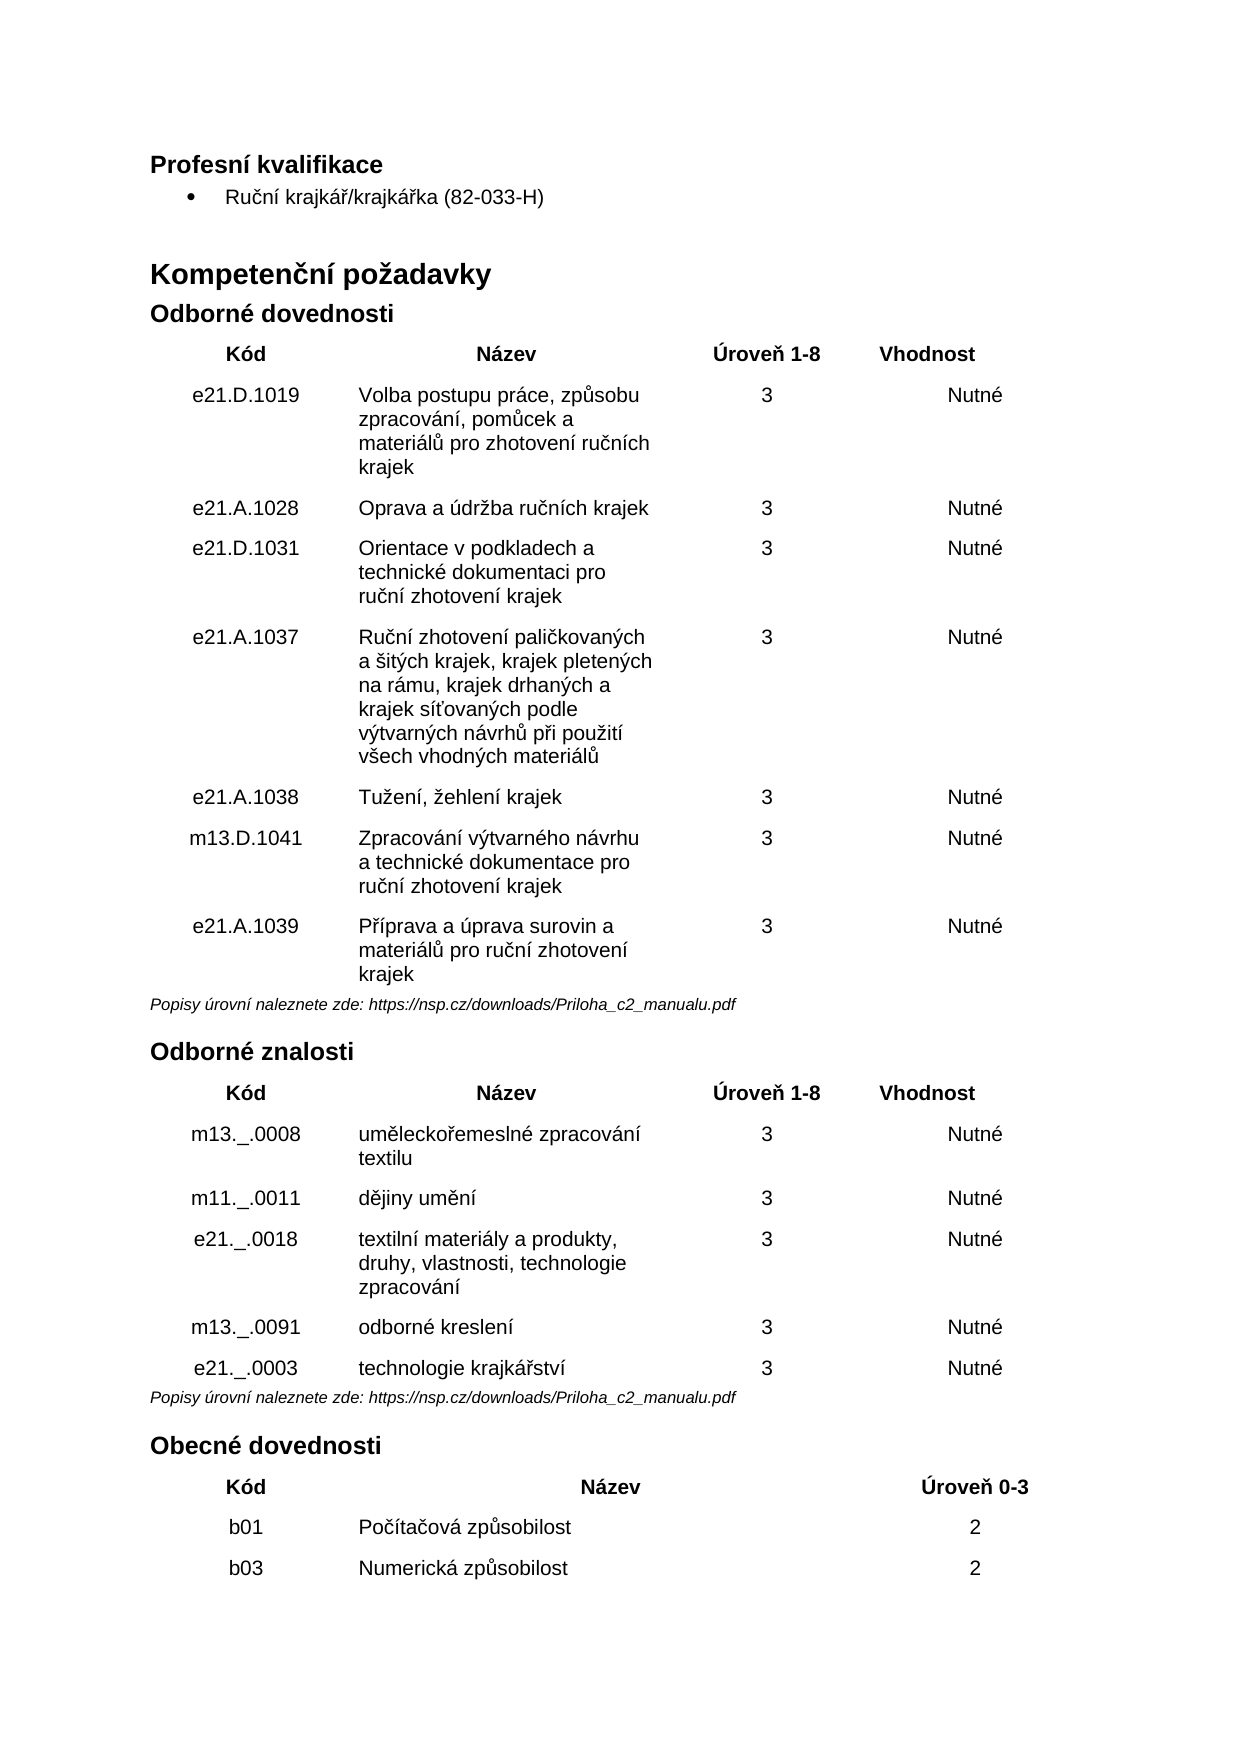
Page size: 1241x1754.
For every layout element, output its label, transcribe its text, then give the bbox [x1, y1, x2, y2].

table_cell odborné kreslení [350, 1307, 662, 1347]
table_cell Oprava a údržba ručních krajek [350, 487, 662, 528]
table_cell Nutné [871, 375, 1079, 487]
text Popisy úrovní naleznete zde: https://nsp.cz/downloads/Priloha_c2_manualu.pdf [150, 1388, 1090, 1407]
table_cell Tužení, žehlení krajek [350, 777, 662, 817]
table_cell 3 [663, 1178, 871, 1218]
table_cell Nutné [871, 906, 1079, 994]
table_cell 3 [663, 777, 871, 817]
table_cell technologie krajkářství [350, 1348, 662, 1388]
table_cell textilní materiály a produkty, druhy, vlastnosti, technologie zpracování [350, 1218, 662, 1307]
table_cell e21.D.1019 [142, 375, 350, 487]
subtitle Odborné znalosti [150, 1037, 1090, 1066]
subtitle Profesní kvalifikace [150, 150, 1090, 179]
table_header Vhodnost [871, 1073, 1079, 1113]
table_cell Zpracování výtvarného návrhu a technické dokumentace pro ruční zhotovení krajek [350, 817, 662, 906]
table_cell Nutné [871, 1113, 1079, 1178]
table_header Kód [142, 1073, 350, 1113]
table_cell e21.A.1037 [142, 616, 350, 777]
table_cell dějiny umění [350, 1178, 662, 1218]
table_cell e21.A.1039 [142, 906, 350, 994]
table_cell Nutné [871, 1348, 1079, 1388]
table_cell Volba postupu práce, způsobu zpracování, pomůcek a materiálů pro zhotovení ručních krajek [350, 375, 662, 487]
table_cell 3 [663, 375, 871, 487]
subtitle Kompetenční požadavky [150, 257, 1090, 291]
table_cell m13._.0008 [142, 1113, 350, 1178]
table_cell Nutné [871, 487, 1079, 528]
subtitle Odborné dovednosti [150, 299, 1090, 328]
table_header Úroveň 1-8 [663, 334, 871, 374]
table_cell 3 [663, 1307, 871, 1347]
table_header Vhodnost [871, 334, 1079, 374]
table_header Úroveň 0-3 [871, 1466, 1079, 1507]
table_cell 3 [663, 1218, 871, 1307]
table_header Úroveň 1-8 [663, 1073, 871, 1113]
table_cell Numerická způsobilost [350, 1548, 871, 1588]
table_cell m13.D.1041 [142, 817, 350, 906]
table_cell Nutné [871, 1178, 1079, 1218]
table_cell Nutné [871, 528, 1079, 616]
table_cell e21.D.1031 [142, 528, 350, 616]
table_cell Orientace v podkladech a technické dokumentaci pro ruční zhotovení krajek [350, 528, 662, 616]
table_cell Nutné [871, 1218, 1079, 1307]
table_header Kód [142, 334, 350, 374]
table_cell 3 [663, 616, 871, 777]
list Ruční krajkář/krajkářka (82-033-H) [187, 185, 1090, 209]
table_header Název [350, 1466, 871, 1507]
table_cell Nutné [871, 777, 1079, 817]
table_cell 3 [663, 487, 871, 528]
table_cell b03 [142, 1548, 350, 1588]
table_cell 2 [871, 1548, 1079, 1588]
table_cell b01 [142, 1507, 350, 1547]
table_cell m13._.0091 [142, 1307, 350, 1347]
table_header Kód [142, 1466, 350, 1507]
table_cell Nutné [871, 817, 1079, 906]
table_cell 3 [663, 1113, 871, 1178]
table_cell e21._.0018 [142, 1218, 350, 1307]
table_cell Ruční zhotovení paličkovaných a šitých krajek, krajek pletených na rámu, krajek drhaných a krajek síťovaných podle výtvarných návrhů při použití všech vhodných materiálů [350, 616, 662, 777]
table_cell e21._.0003 [142, 1348, 350, 1388]
table_cell 3 [663, 906, 871, 994]
table_cell e21.A.1038 [142, 777, 350, 817]
table_cell Počítačová způsobilost [350, 1507, 871, 1547]
table_cell uměleckořemeslné zpracování textilu [350, 1113, 662, 1178]
table_cell Nutné [871, 616, 1079, 777]
table_cell 3 [663, 528, 871, 616]
table_cell 3 [663, 817, 871, 906]
table_cell Nutné [871, 1307, 1079, 1347]
table_header Název [350, 1073, 662, 1113]
table_cell 3 [663, 1348, 871, 1388]
table_cell Příprava a úprava surovin a materiálů pro ruční zhotovení krajek [350, 906, 662, 994]
table_cell e21.A.1028 [142, 487, 350, 528]
table_header Název [350, 334, 662, 374]
text Popisy úrovní naleznete zde: https://nsp.cz/downloads/Priloha_c2_manualu.pdf [150, 994, 1090, 1013]
table_cell m11._.0011 [142, 1178, 350, 1218]
table_cell 2 [871, 1507, 1079, 1547]
subtitle Obecné dovednosti [150, 1431, 1090, 1460]
